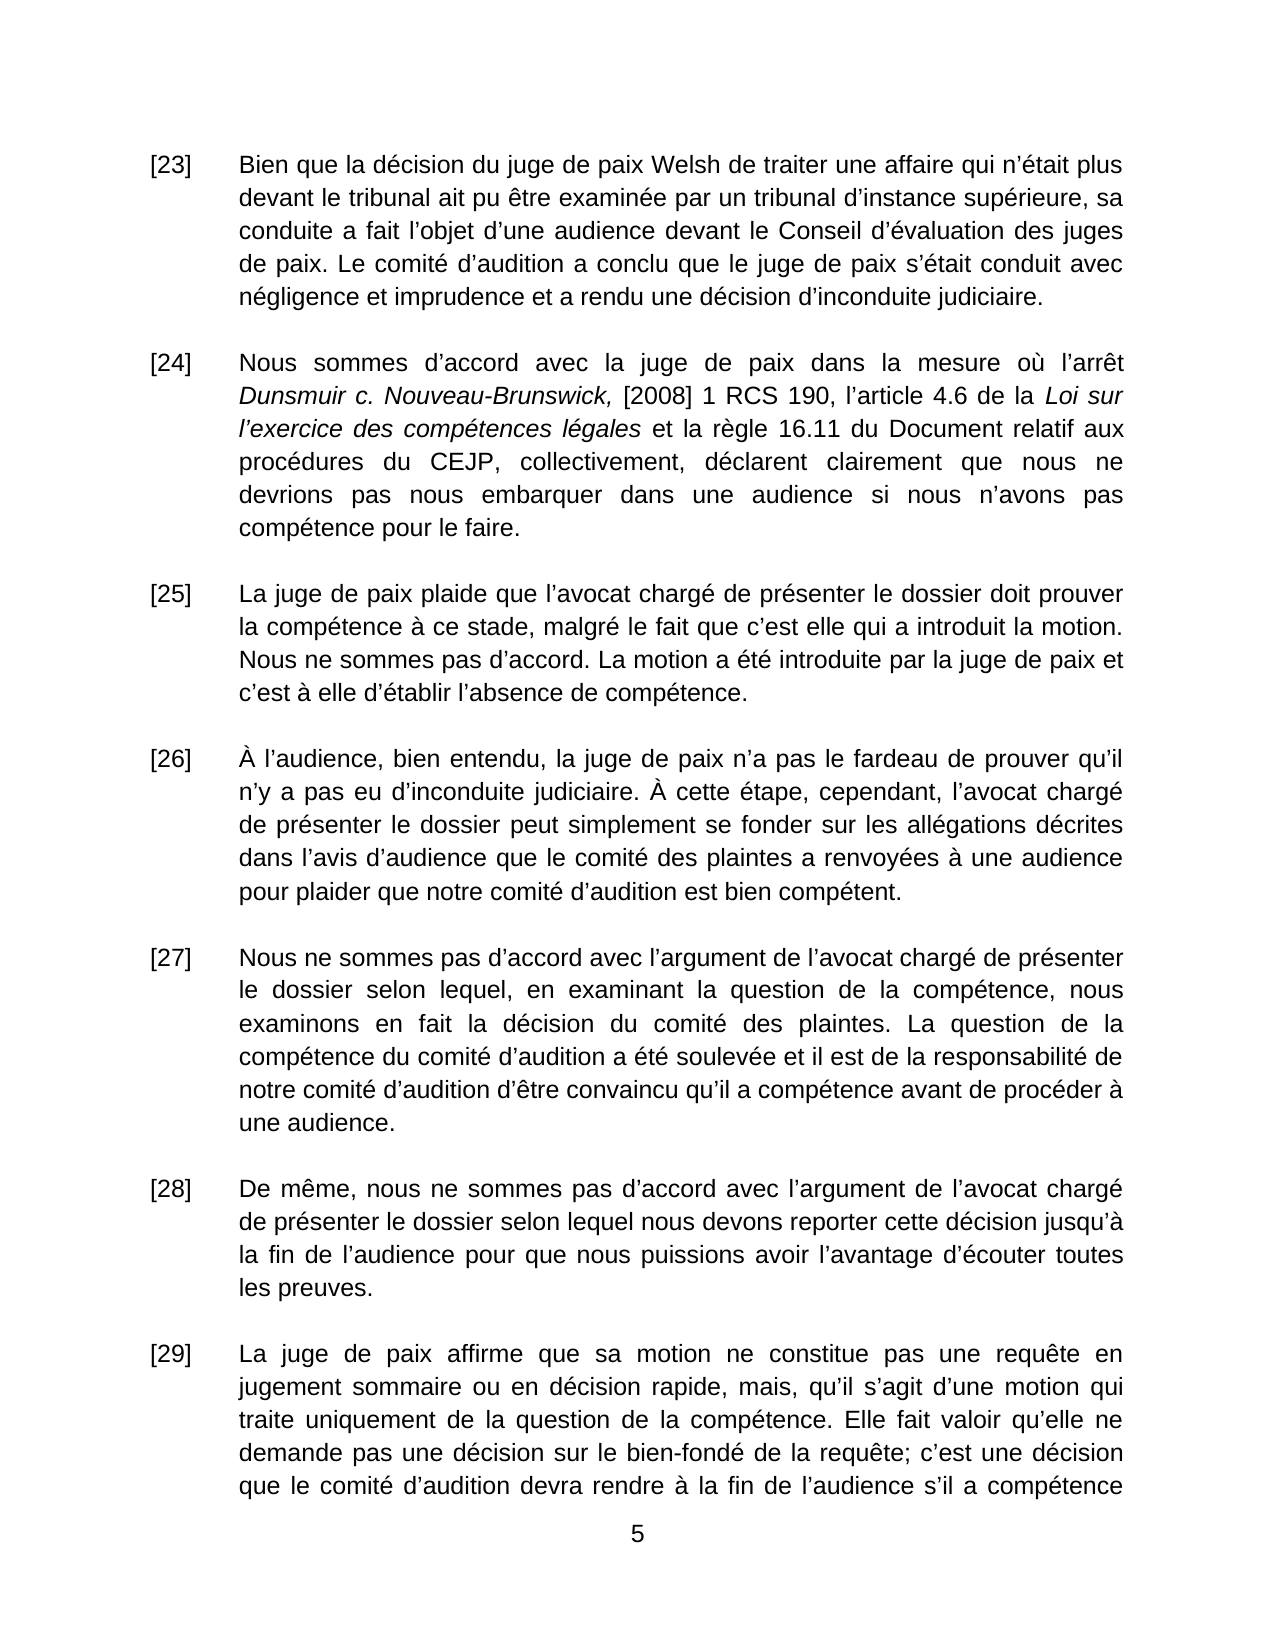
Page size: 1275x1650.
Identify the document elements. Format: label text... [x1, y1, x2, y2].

list La juge de paix plaide que l’avocat chargé de présenter le dossier doit prouver la compétence à ce stade, malgré le fait que c’est elle qui a introduit la motion. Nous ne sommes pas d’accord. La motion a été introduite par la juge de paix et c’est à elle d’établir l’absence de compétence. [150, 579, 1125, 707]
list De même, nous ne sommes pas d’accord avec l’argument de l’avocat chargé de présenter le dossier selon lequel nous devons reporter cette décision jusqu’à la fin de l’audience pour que nous puissions avoir l’avantage d’écouter toutes les preuves. [150, 1174, 1125, 1301]
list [150, 1339, 1125, 1499]
list À l’audience, bien entendu, la juge de paix n’a pas le fardeau de prouver qu’il n’y a pas eu d’inconduite judiciaire. À cette étape, cependant, l’avocat chargé de présenter le dossier peut simplement se fonder sur les allégations décrites dans l’avis d’audience que le comité des plaintes a renvoyées à une audience pour plaider que notre comité d’audition est bien compétent. [150, 744, 1125, 905]
list Bien que la décision du juge de paix Welsh de traiter une affaire qui n’était plus devant le tribunal ait pu être examinée par un tribunal d’instance supérieure, sa conduite a fait l’objet d’une audience devant le Conseil d’évaluation des juges de paix. Le comité d’audition a conclu que le juge de paix s’était conduit avec négligence et imprudence et a rendu une décision d’inconduite judiciaire. [150, 150, 1125, 311]
list Nous sommes d’accord avec la juge de paix dans la mesure où l’arrêt Dunsmuir c. Nouveau-Brunswick, [2008] 1 RCS 190, l’article 4.6 de la Loi sur l’exercice des compétences légales et la règle 16.11 du Document relatif aux procédures du CEJP, collectivement, déclarent clairement que nous ne devrions pas nous embarquer dans une audience si nous n’avons pas compétence pour le faire. [150, 348, 1125, 542]
list Nous ne sommes pas d’accord avec l’argument de l’avocat chargé de présenter le dossier selon lequel, en examinant la question de la compétence, nous examinons en fait la décision du comité des plaintes. La question de la compétence du comité d’audition a été soulevée et il est de la responsabilité de notre comité d’audition d’être convaincu qu’il a compétence avant de procéder à une audience. [150, 942, 1125, 1136]
